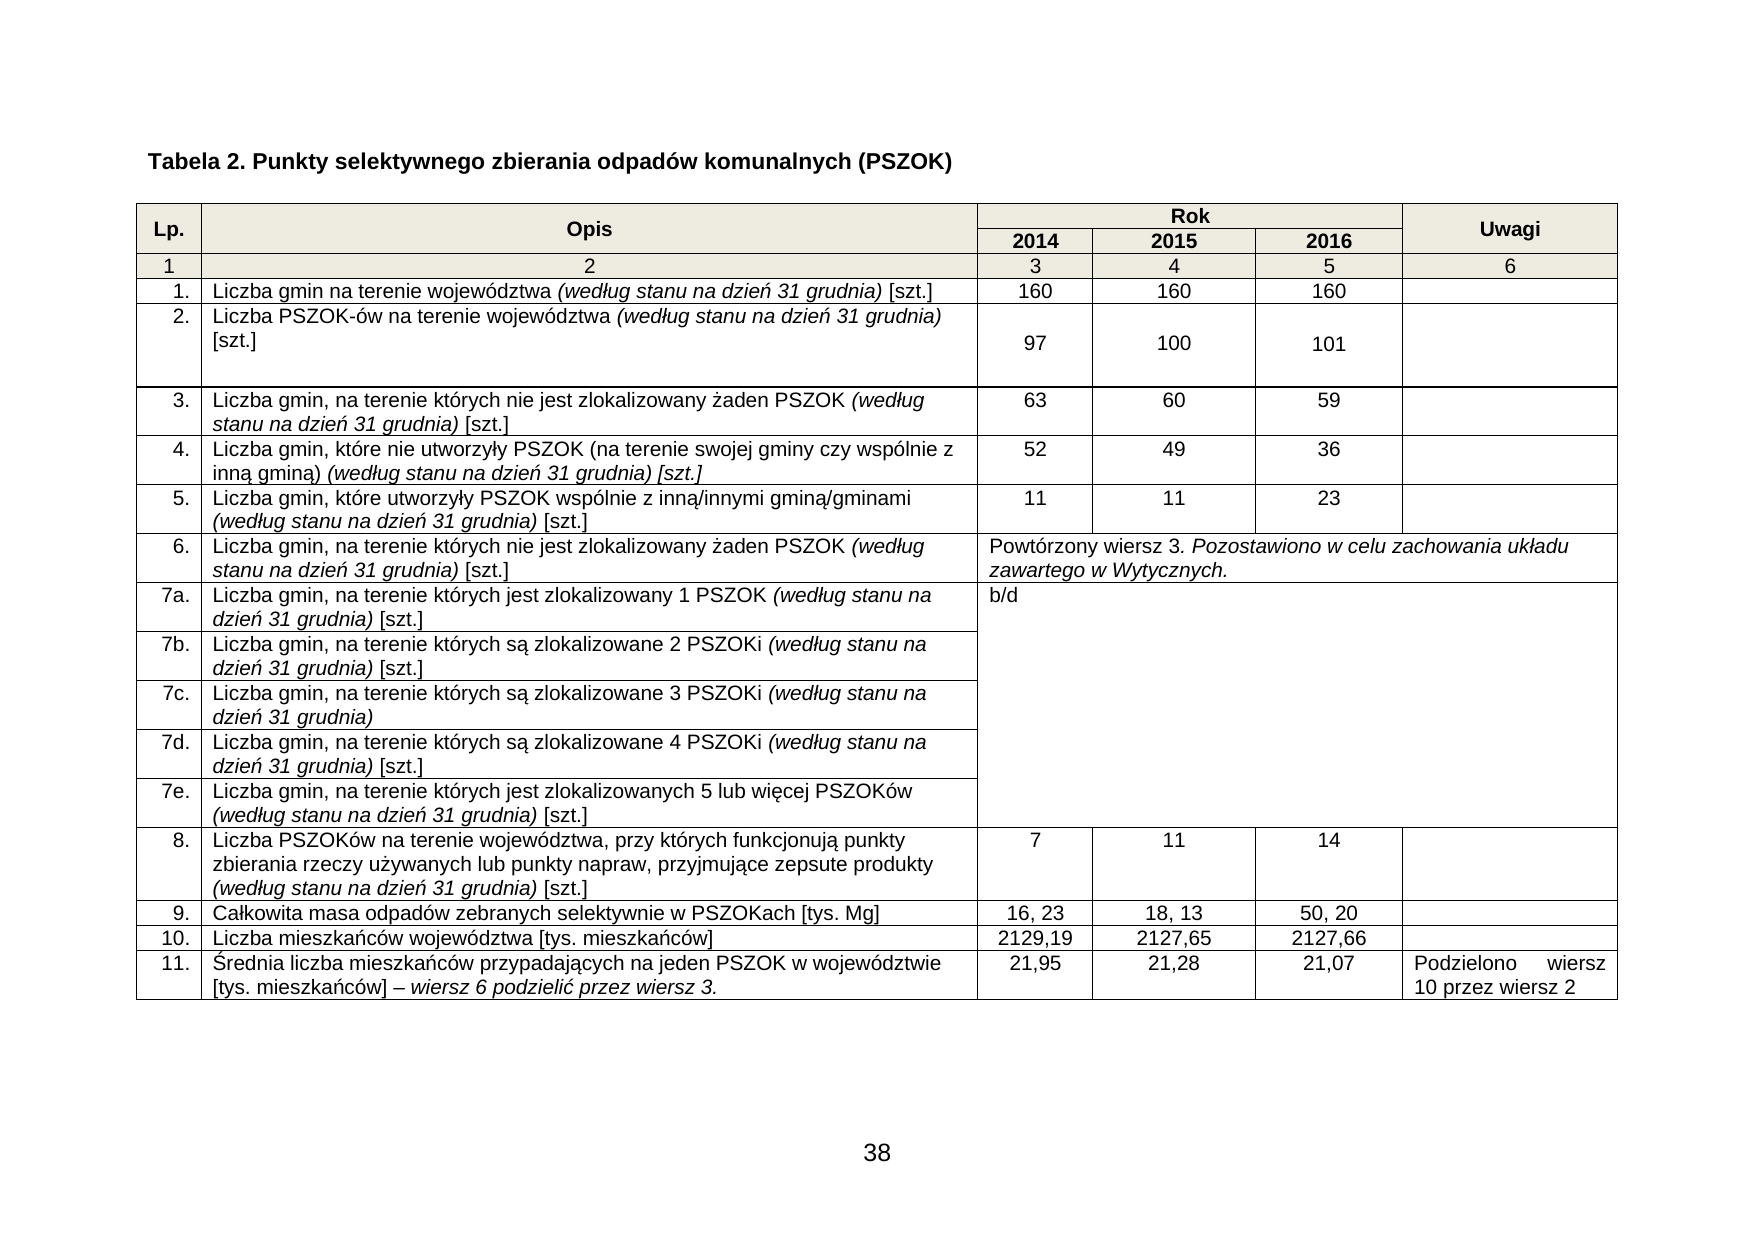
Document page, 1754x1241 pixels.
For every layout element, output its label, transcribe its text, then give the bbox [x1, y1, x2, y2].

table_cell Liczba PSZOK-ów na terenie województwa (według stanu na dzień 31 grudnia) [szt.] [202, 304, 977, 386]
table_cell 3. [137, 388, 201, 435]
table_cell [1403, 388, 1617, 435]
table_cell [1403, 279, 1617, 303]
table_cell [1403, 926, 1617, 950]
table_cell 3 [978, 254, 1092, 278]
table_cell Liczba gmin na terenie województwa (według stanu na dzień 31 grudnia) [szt.] [202, 279, 977, 303]
table_cell 2014 [978, 229, 1092, 253]
table_cell 9. [137, 901, 201, 925]
table_cell 2015 [1093, 229, 1255, 253]
table_cell 8. [137, 828, 201, 900]
table_cell 21,95 [978, 951, 1092, 999]
table_cell 101 [1256, 304, 1402, 386]
table_cell 5. [137, 485, 201, 533]
table_cell Liczba gmin, na terenie których jest zlokalizowanych 5 lub więcej PSZOKów (według stanu na dzień 31 grudnia) [szt.] [202, 779, 977, 827]
table_cell Liczba mieszkańców województwa [tys. mieszkańców] [202, 926, 977, 950]
table_cell 18, 13 [1093, 901, 1255, 925]
table_cell 1. [137, 279, 201, 303]
table_cell 21,07 [1256, 951, 1402, 999]
table_header Opis [202, 204, 977, 253]
table_cell 97 [978, 304, 1092, 386]
table_cell [1403, 901, 1617, 925]
table_cell 60 [1093, 388, 1255, 435]
table_cell 11 [978, 485, 1092, 533]
table_cell 16, 23 [978, 901, 1092, 925]
table_cell 4 [1093, 254, 1255, 278]
table_cell Liczba gmin, na terenie których są zlokalizowane 3 PSZOKi (według stanu na dzień 31 grudnia) [202, 681, 977, 729]
table_cell 7c. [137, 681, 201, 729]
table_cell Liczba gmin, na terenie których nie jest zlokalizowany żaden PSZOK (według stanu na dzień 31 grudnia) [szt.] [202, 388, 977, 435]
text Tabela 2. Punkty selektywnego zbierania odpadów komunalnych (PSZOK) [148, 148, 1606, 174]
table_cell 2127,66 [1256, 926, 1402, 950]
table_cell 160 [978, 279, 1092, 303]
table_cell 2129,19 [978, 926, 1092, 950]
table_cell 6. [137, 534, 201, 582]
table_cell Liczba gmin, na terenie których nie jest zlokalizowany żaden PSZOK (według stanu na dzień 31 grudnia) [szt.] [202, 534, 977, 582]
table_cell 49 [1093, 436, 1255, 484]
table_cell 2016 [1256, 229, 1402, 253]
table_cell 50, 20 [1256, 901, 1402, 925]
table_cell 7a. [137, 583, 201, 631]
table_cell 5 [1256, 254, 1402, 278]
table_cell Liczba gmin, które nie utworzyły PSZOK (na terenie swojej gminy czy wspólnie z inną gminą) (według stanu na dzień 31 grudnia) [szt.] [202, 436, 977, 484]
table_cell 23 [1256, 485, 1402, 533]
table_cell 11 [1093, 485, 1255, 533]
table_cell Średnia liczba mieszkańców przypadających na jeden PSZOK w województwie [tys. mieszkańców] – wiersz 6 podzielić przez wiersz 3. [202, 951, 977, 999]
table_cell [1403, 436, 1617, 484]
table_cell 7d. [137, 730, 201, 778]
table_cell 2127,65 [1093, 926, 1255, 950]
table_cell [1403, 485, 1617, 533]
table_cell 21,28 [1093, 951, 1255, 999]
table_header Lp. [137, 204, 201, 253]
table_cell 10. [137, 926, 201, 950]
table_cell 11. [137, 951, 201, 999]
table_cell [1403, 828, 1617, 900]
table_cell 7 [978, 828, 1092, 900]
table_cell 160 [1256, 279, 1402, 303]
table_cell Liczba PSZOKów na terenie województwa, przy których funkcjonują punkty zbierania rzeczy używanych lub punkty napraw, przyjmujące zepsute produkty (według stanu na dzień 31 grudnia) [szt.] [202, 828, 977, 900]
table_cell 2. [137, 304, 201, 386]
table_cell Całkowita masa odpadów zebranych selektywnie w PSZOKach [tys. Mg] [202, 901, 977, 925]
table_cell 7e. [137, 779, 201, 827]
table_header Rok [978, 204, 1402, 228]
table_cell 11 [1093, 828, 1255, 900]
table_cell 4. [137, 436, 201, 484]
table_cell 59 [1256, 388, 1402, 435]
table_cell 160 [1093, 279, 1255, 303]
table_cell 100 [1093, 304, 1255, 386]
table_cell 7b. [137, 632, 201, 680]
table_cell 63 [978, 388, 1092, 435]
table_cell b/d [978, 583, 1617, 827]
table_cell 36 [1256, 436, 1402, 484]
table_cell 14 [1256, 828, 1402, 900]
table_cell Liczba gmin, na terenie których są zlokalizowane 4 PSZOKi (według stanu na dzień 31 grudnia) [szt.] [202, 730, 977, 778]
table_header Uwagi [1403, 204, 1617, 253]
table_cell Liczba gmin, na terenie których jest zlokalizowany 1 PSZOK (według stanu na dzień 31 grudnia) [szt.] [202, 583, 977, 631]
table_cell Podzielono wiersz 10 przez wiersz 2 [1403, 951, 1617, 999]
table_cell 2 [202, 254, 977, 278]
table_cell 6 [1403, 254, 1617, 278]
table_cell 1 [137, 254, 201, 278]
table_cell Powtórzony wiersz 3. Pozostawiono w celu zachowania układu zawartego w Wytycznych. [978, 534, 1617, 582]
table_cell 52 [978, 436, 1092, 484]
table_cell [1403, 304, 1617, 386]
table_cell Liczba gmin, które utworzyły PSZOK wspólnie z inną/innymi gminą/gminami (według stanu na dzień 31 grudnia) [szt.] [202, 485, 977, 533]
table_cell Liczba gmin, na terenie których są zlokalizowane 2 PSZOKi (według stanu na dzień 31 grudnia) [szt.] [202, 632, 977, 680]
